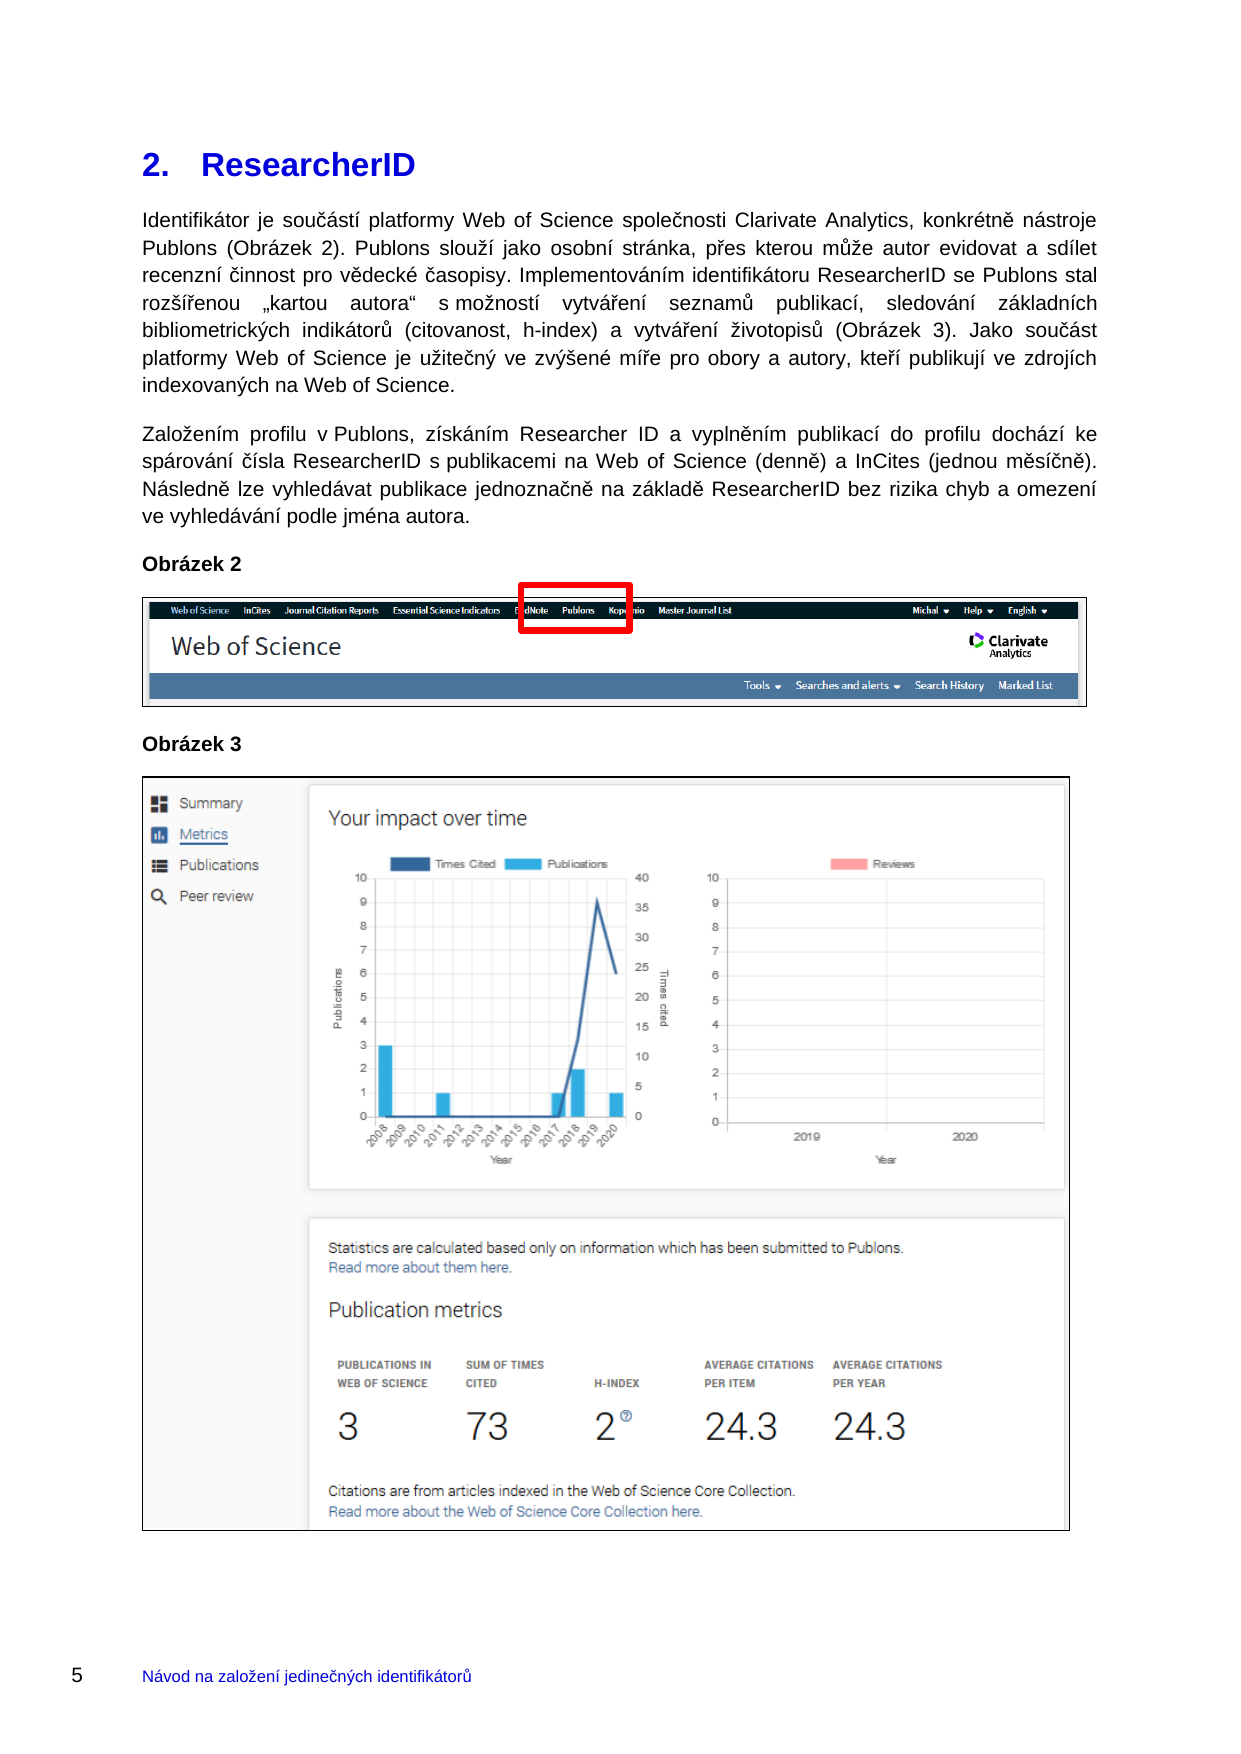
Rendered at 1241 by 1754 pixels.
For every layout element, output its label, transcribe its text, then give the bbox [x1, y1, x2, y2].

text Identifikátor je součástí platformy Web of Science společnosti Clarivate Analytics, konkrétně nástroje Publons (Obrázek 2). Publons slouží jako osobní stránka, přes kterou může autor evidovat a sdílet recenzní činnost pro vědecké časopisy. Implementováním identifikátoru ResearcherID se Publons stal rozšířenou „kartou autora“ s možností vytváření seznamů publikací, sledování základních bibliometrických indikátorů (citovanost, h-index) a vytváření životopisů (Obrázek 3). Jako součást platformy Web of Science je užitečný ve zvýšené míře pro obory a autory, kteří publikují ve zdrojích indexovaných na Web of Science. [142, 208, 1098, 397]
picture [143, 598, 1086, 706]
picture [143, 778, 1069, 1530]
text Obrázek 2 [142, 552, 1098, 576]
picture [524, 598, 626, 627]
text Založením profilu v Publons, získáním Researcher ID a vyplněním publikací do profilu dochází ke spárování čísla ResearcherID s publikacemi na Web of Science (denně) a InCites (jednou měsíčně). Následně lze vyhledávat publikace jednoznačně na základě ResearcherID bez rizika chyb a omezení ve vyhledávání podle jména autora. [142, 421, 1098, 528]
text Obrázek 3 [142, 732, 1098, 756]
subtitle ResearcherID [142, 145, 1098, 183]
